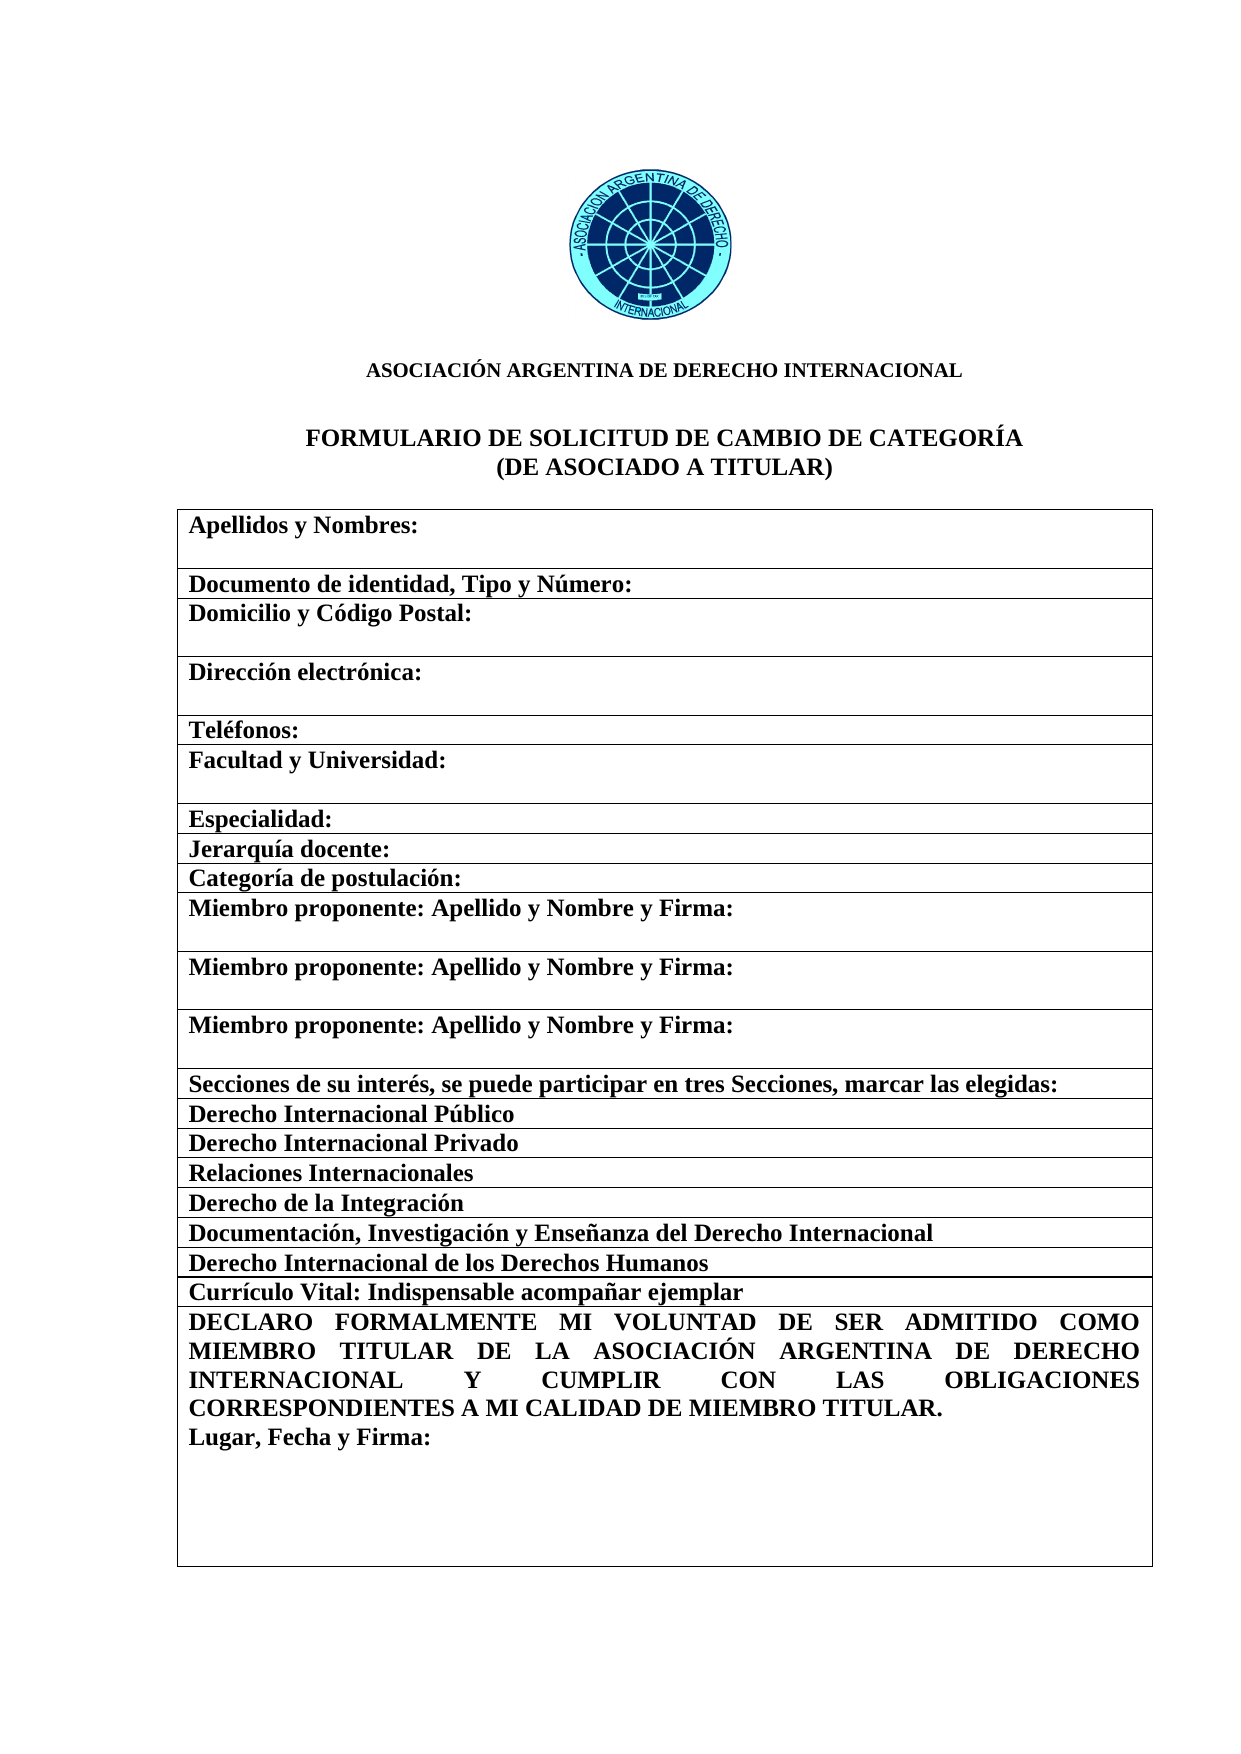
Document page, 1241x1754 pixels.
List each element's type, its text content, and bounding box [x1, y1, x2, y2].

table_cell Miembro proponente: Apellido y Nombre y Firma: [178, 893, 1152, 951]
table_cell Domicilio y Código Postal: [178, 599, 1152, 656]
table_cell Categoría de postulación: [178, 864, 1152, 892]
table_cell Currículo Vital: Indispensable acompañar ejemplar [178, 1278, 1152, 1306]
table_cell Miembro proponente: Apellido y Nombre y Firma: [178, 952, 1152, 1009]
text ASOCIACIÓN ARGENTINA DE DERECHO INTERNACIONAL [207, 358, 1122, 382]
table_cell Derecho Internacional Público [178, 1099, 1152, 1127]
table_cell Secciones de su interés, se puede participar en tres Secciones, marcar las elegidas: [178, 1069, 1152, 1098]
picture [569, 169, 732, 320]
text FORMULARIO DE SOLICITUD DE CAMBIO DE CATEGORÍA [207, 423, 1122, 452]
table_cell Documento de identidad, Tipo y Número: [178, 569, 1152, 597]
table_cell Derecho Internacional de los Derechos Humanos [178, 1248, 1152, 1276]
table_cell Teléfonos: [178, 716, 1152, 744]
table_cell Especialidad: [178, 804, 1152, 833]
table_cell Miembro proponente: Apellido y Nombre y Firma: [178, 1010, 1152, 1068]
table_cell Documentación, Investigación y Enseñanza del Derecho Internacional [178, 1218, 1152, 1247]
table_cell Derecho de la Integración [178, 1188, 1152, 1217]
table_cell DECLARO FORMALMENTE MI VOLUNTAD DE SER ADMITIDO COMO MIEMBRO TITULAR DE LA ASOCIACIÓN ARGENTINA DE DERECHO INTERNACIONAL Y CUMPLIR CON LAS OBLIGACIONES CORRESPONDIENTES A MI CALIDAD DE MIEMBRO TITULAR. Lugar, Fecha y Firma: [178, 1307, 1152, 1566]
table_cell Dirección electrónica: [178, 657, 1152, 714]
table_cell Derecho Internacional Privado [178, 1129, 1152, 1157]
table_header Apellidos y Nombres: [178, 510, 1152, 568]
table_cell Facultad y Universidad: [178, 745, 1152, 803]
table_cell Relaciones Internacionales [178, 1158, 1152, 1187]
table_cell Jerarquía docente: [178, 834, 1152, 862]
text (DE ASOCIADO A TITULAR) [207, 452, 1122, 480]
